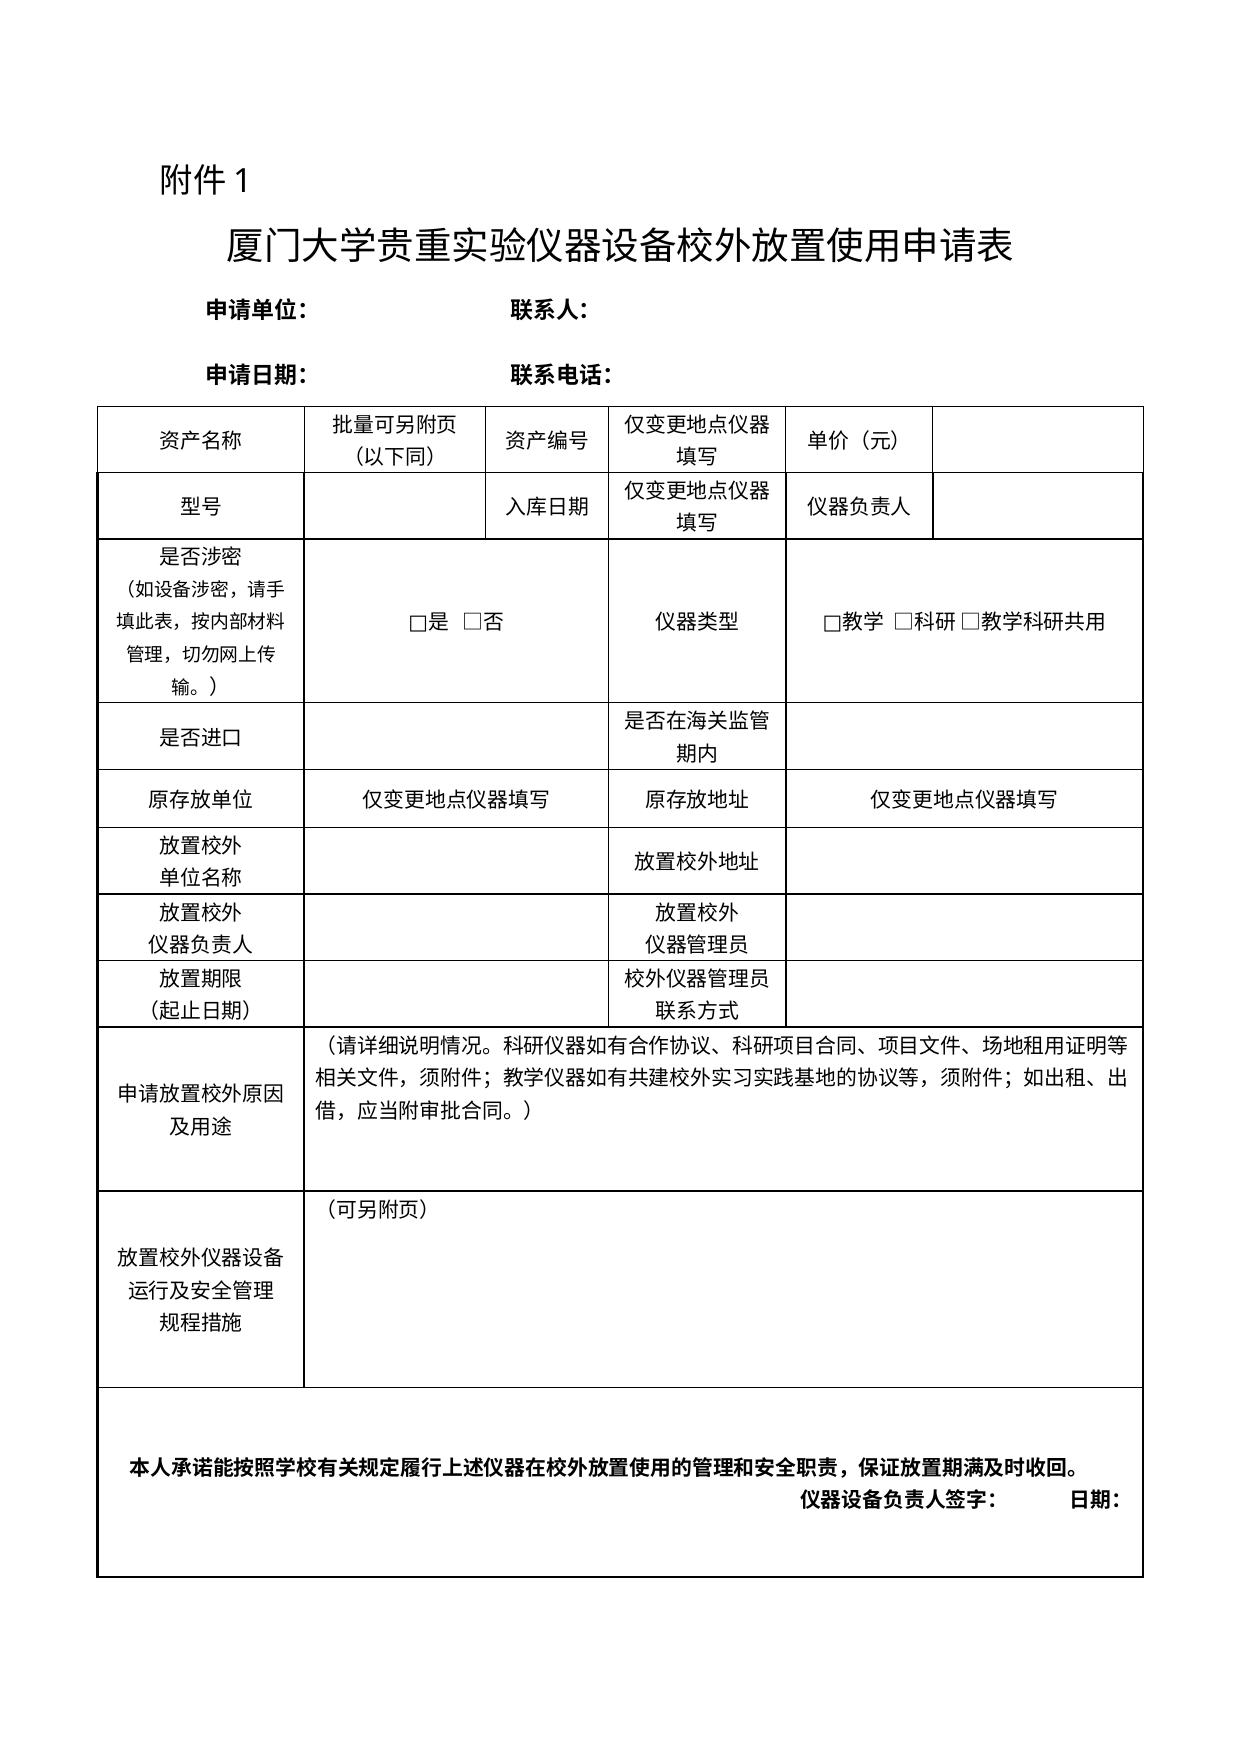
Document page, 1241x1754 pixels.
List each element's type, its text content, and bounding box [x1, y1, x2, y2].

table_header 批量可另附页（以下同） [305, 407, 485, 472]
text 申请日期： 联系电话： [159, 341, 1081, 406]
text 厦门大学贵重实验仪器设备校外放置使用申请表 [159, 211, 1081, 276]
text 申请单位： 联系人： [159, 276, 1081, 341]
table_cell [934, 473, 1142, 538]
table_cell 是否在海关监管期内 [609, 703, 785, 768]
table_cell [787, 703, 1142, 768]
table_cell 仪器类型 [609, 540, 785, 702]
table_cell 校外仪器管理员 联系方式 [609, 961, 785, 1026]
table_cell [305, 828, 608, 893]
table_cell [787, 895, 1142, 959]
table_cell 仅变更地点仪器填写 [305, 770, 608, 826]
table_cell [787, 828, 1142, 893]
table_cell [787, 961, 1142, 1026]
table_cell [305, 473, 485, 538]
table_cell 是否涉密 （如设备涉密，请手填此表，按内部材料管理，切勿网上传输。） [99, 540, 303, 702]
table_header 仅变更地点仪器填写 [609, 407, 785, 472]
table_cell （可另附页） [305, 1192, 1142, 1387]
table_header [933, 407, 1143, 472]
table_cell 原存放单位 [99, 770, 303, 826]
table_cell 放置期限 （起止日期） [99, 961, 303, 1026]
table_cell 原存放地址 [609, 770, 785, 826]
text 附件1 [159, 146, 1081, 211]
table_cell [305, 895, 608, 959]
table_cell [305, 703, 608, 768]
table_header 单价（元） [786, 407, 932, 472]
table_cell （请详细说明情况。科研仪器如有合作协议、科研项目合同、项目文件、场地租用证明等相关文件，须附件；教学仪器如有共建校外实习实践基地的协议等，须附件；如出租、出借，应当附审批合同。） [305, 1028, 1142, 1190]
table_cell 申请放置校外原因及用途 [99, 1028, 303, 1190]
table_cell 放置校外地址 [609, 828, 785, 893]
table_cell 放置校外 单位名称 [99, 828, 303, 893]
table_cell □是 □否 [305, 540, 608, 702]
table_cell 仪器负责人 [787, 473, 932, 538]
table_header 资产编号 [486, 407, 608, 472]
table_cell 型号 [99, 473, 303, 538]
table_cell [305, 961, 608, 1026]
table_cell □教学 □科研 □教学科研共用 [787, 540, 1142, 702]
table_cell 本人承诺能按照学校有关规定履行上述仪器在校外放置使用的管理和安全职责，保证放置期满及时收回。 仪器设备负责人签字： 日期： [99, 1388, 1142, 1576]
table_cell 入库日期 [486, 473, 608, 538]
table_cell 放置校外 仪器管理员 [609, 895, 785, 959]
table_cell 是否进口 [99, 703, 303, 768]
table_header 资产名称 [98, 407, 304, 472]
table_cell 仅变更地点仪器填写 [787, 770, 1142, 826]
table_cell 放置校外 仪器负责人 [99, 895, 303, 959]
table_cell 放置校外仪器设备运行及安全管理 规程措施 [99, 1192, 303, 1387]
table_cell 仅变更地点仪器填写 [609, 473, 785, 538]
